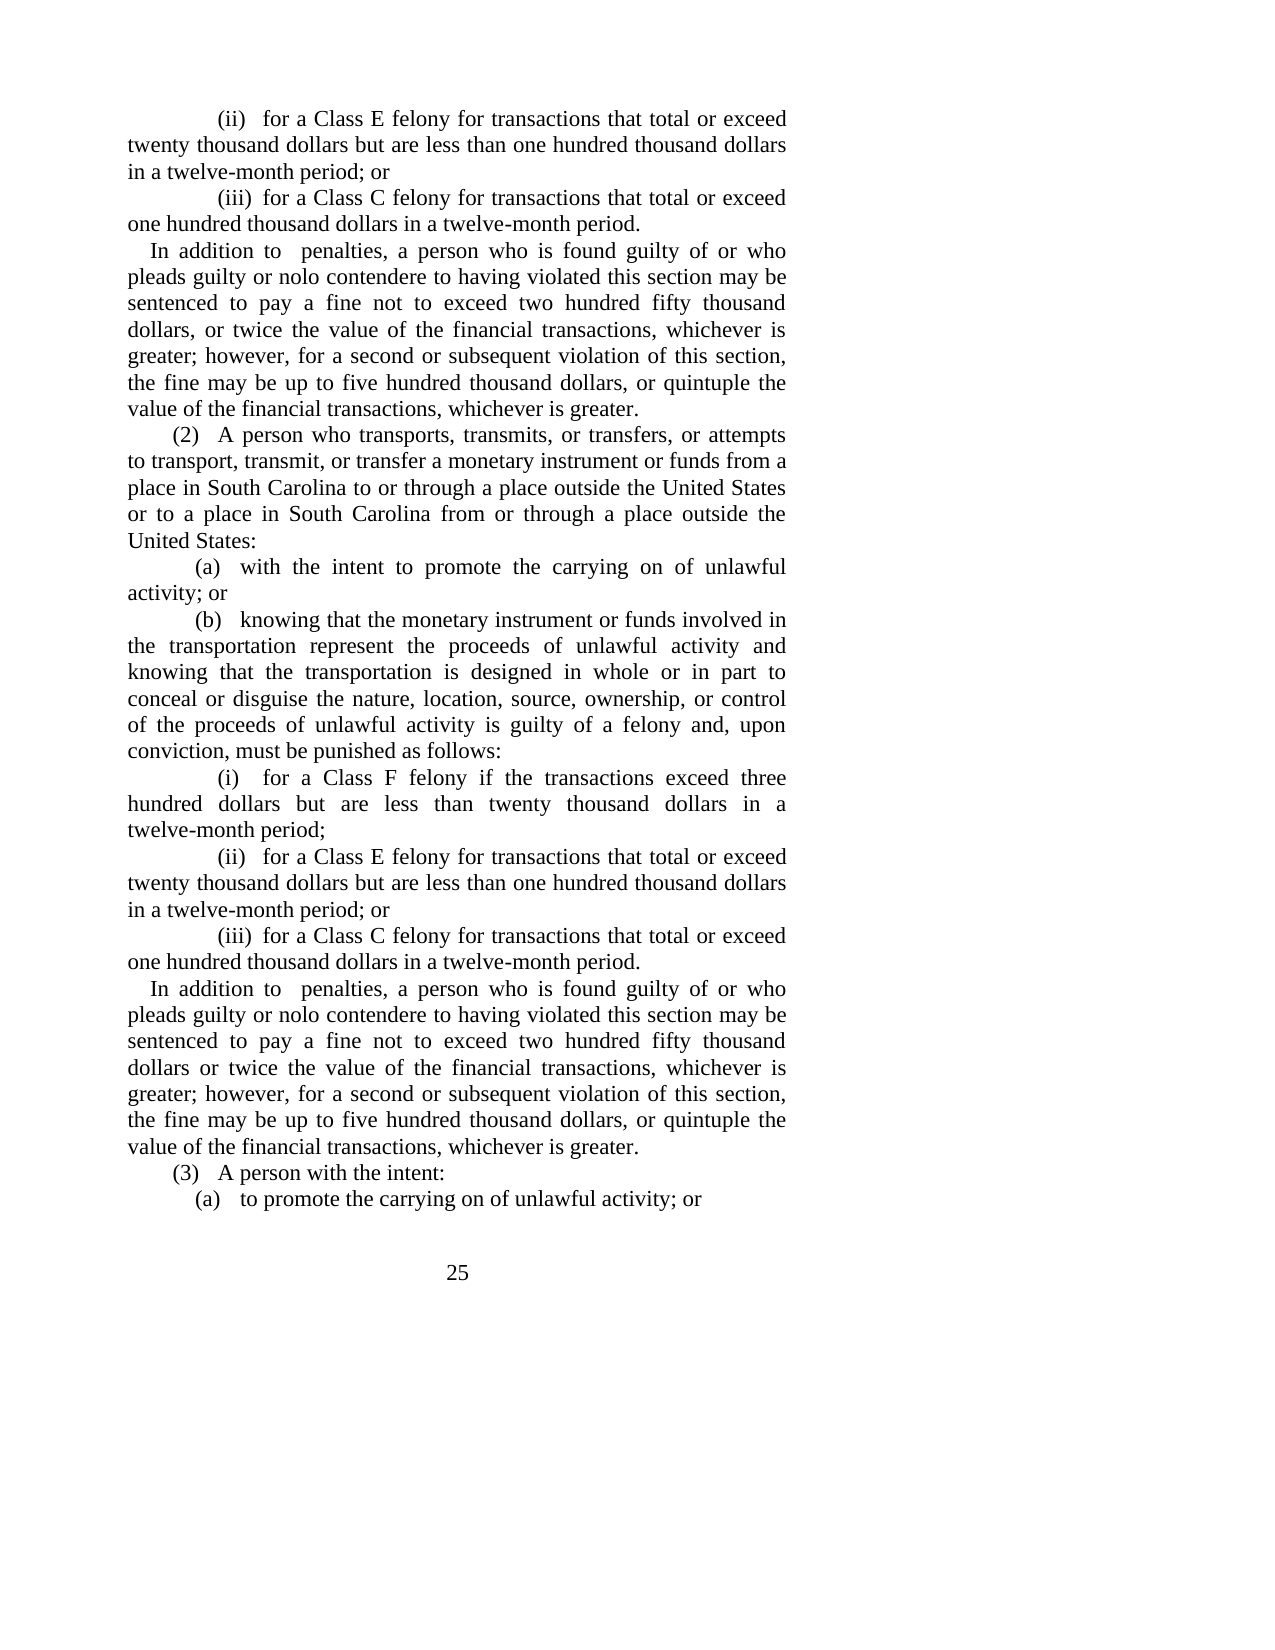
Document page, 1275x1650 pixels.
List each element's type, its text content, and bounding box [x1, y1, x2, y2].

text (2) A person who transports, transmits, or transfers, or attempts to transport, transmit, or transfer a monetary instrument or funds from a place in South Carolina to or through a place outside the United States or to a place in South Carolina from or through a place outside the United States: [127, 421, 787, 553]
text (a) with the intent to promote the carrying on of unlawful activity; or [127, 553, 787, 606]
text In addition to penalties, a person who is found guilty of or who pleads guilty or nolo contendere to having violated this section may be sentenced to pay a fine not to exceed two hundred fifty thousand dollars, or twice the value of the financial transactions, whichever is greater; however, for a second or subsequent violation of this section, the fine may be up to five hundred thousand dollars, or quintuple the value of the financial transactions, whichever is greater. [127, 237, 787, 421]
text (ii) for a Class E felony for transactions that total or exceed twenty thousand dollars but are less than one hundred thousand dollars in a twelve-month period; or [127, 843, 787, 922]
text (i) for a Class F felony if the transactions exceed three hundred dollars but are less than twenty thousand dollars in a twelve-month period; [127, 764, 787, 843]
text (3) A person with the intent: [127, 1159, 787, 1186]
text In addition to penalties, a person who is found guilty of or who pleads guilty or nolo contendere to having violated this section may be sentenced to pay a fine not to exceed two hundred fifty thousand dollars or twice the value of the financial transactions, whichever is greater; however, for a second or subsequent violation of this section, the fine may be up to five hundred thousand dollars, or quintuple the value of the financial transactions, whichever is greater. [127, 975, 787, 1159]
text (iii) for a Class C felony for transactions that total or exceed one hundred thousand dollars in a twelve-month period. [127, 184, 787, 237]
text (b) knowing that the monetary instrument or funds involved in the transportation represent the proceeds of unlawful activity and knowing that the transportation is designed in whole or in part to conceal or disguise the nature, location, source, ownership, or control of the proceeds of unlawful activity is guilty of a felony and, upon conviction, must be punished as follows: [127, 606, 787, 764]
text (iii) for a Class C felony for transactions that total or exceed one hundred thousand dollars in a twelve-month period. [127, 922, 787, 975]
text (a) to promote the carrying on of unlawful activity; or [127, 1186, 787, 1212]
text (ii) for a Class E felony for transactions that total or exceed twenty thousand dollars but are less than one hundred thousand dollars in a twelve-month period; or [127, 105, 787, 184]
